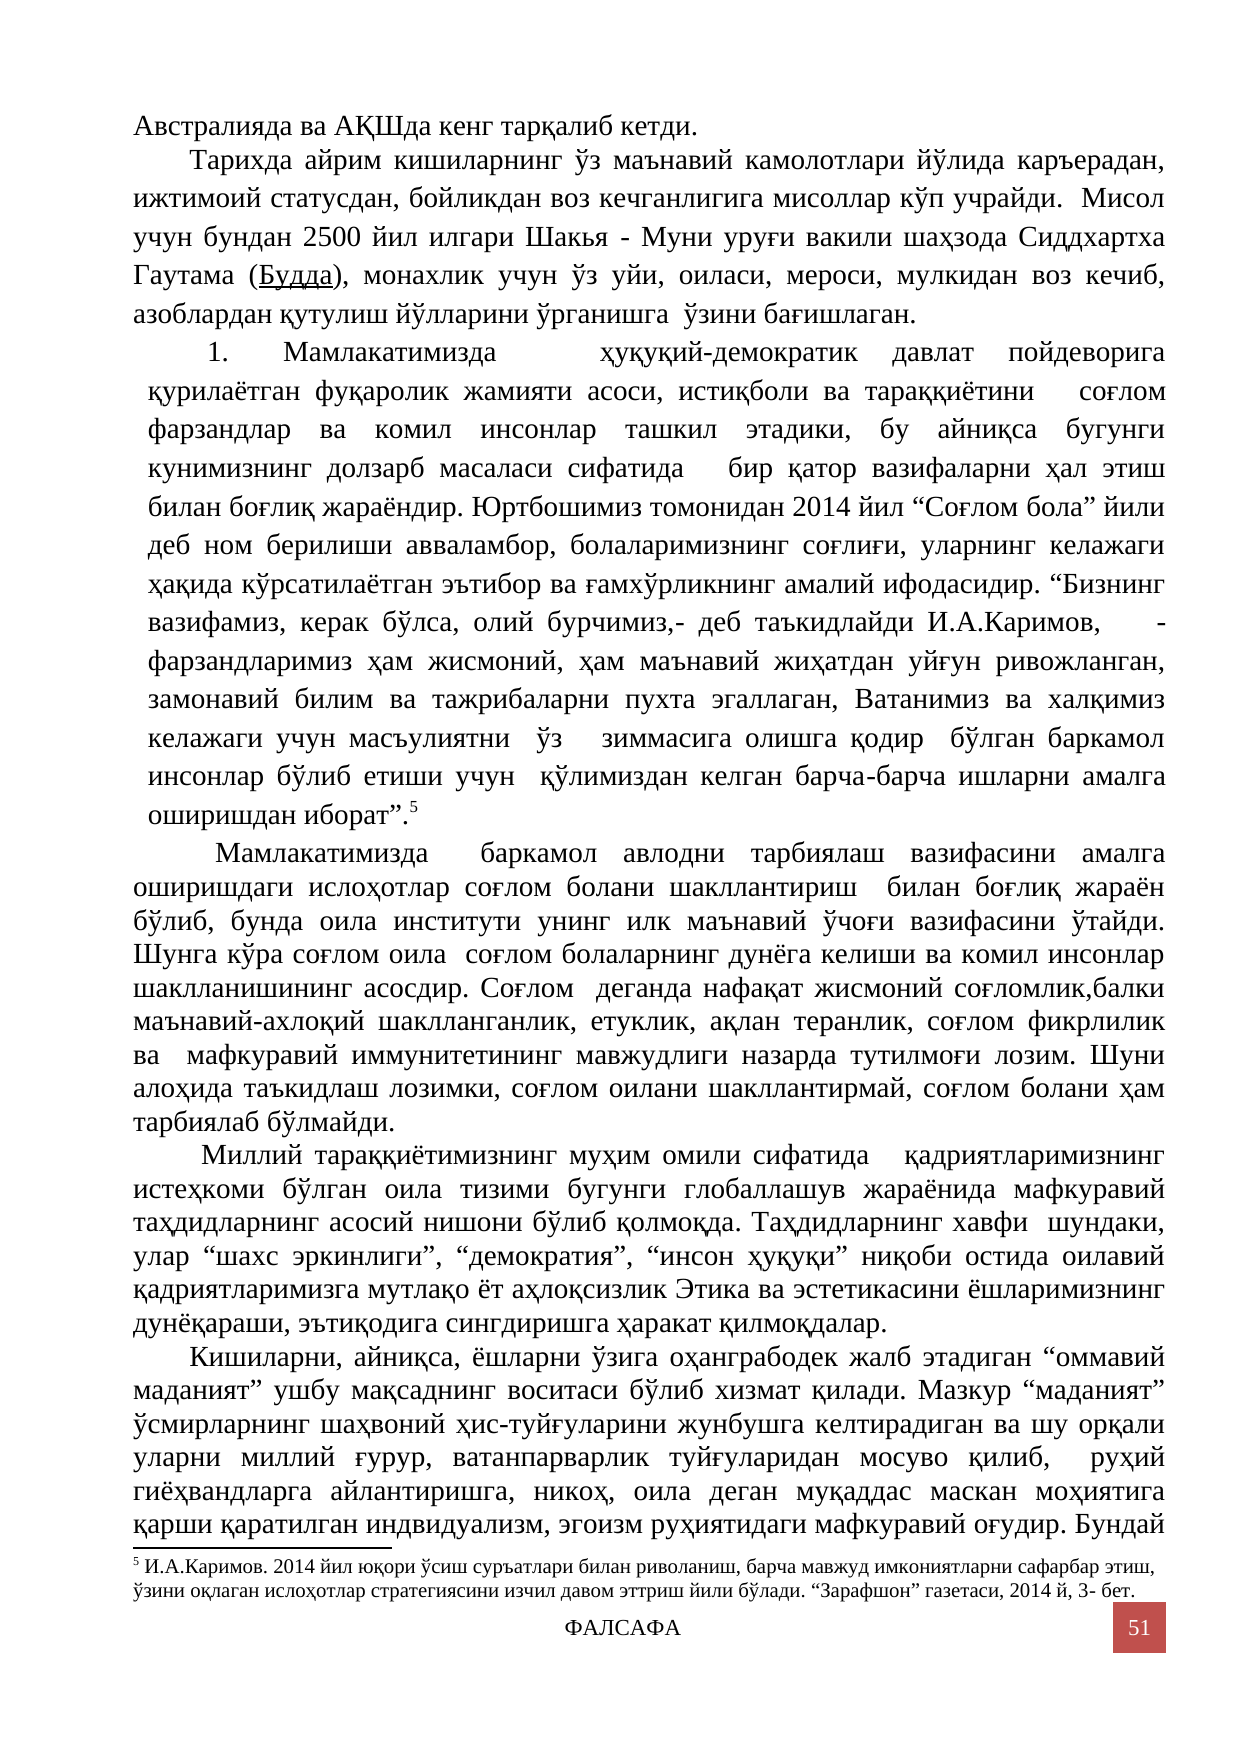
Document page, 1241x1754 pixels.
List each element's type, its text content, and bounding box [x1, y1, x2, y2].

text Миллий тараққиётимизнинг муҳим омили сифатида қадриятларимизнинг истеҳкоми бўлган оила тизими бугунги глобаллашув жараёнида мафкуравий таҳдидларнинг асосий нишони бўлиб қолмоқда. Таҳдидларнинг хавфи шундаки, улар “шахс эркинлиги”, “демократия”, “инсон ҳуқуқи” ниқоби остида оилавий қадриятларимизга мутлақо ёт аҳлоқсизлик Этика ва эстетикасини ёшларимизнинг дунёқараши, эътиқодига сингдиришга ҳаракат қилмоқдалар. [133, 1137, 1166, 1339]
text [133, 1339, 1166, 1540]
list Мамлакатимизда ҳуқуқий-демократик давлат пойдеворига қурилаётган фуқаролик жамияти асоси, истиқболи ва тараққиётини соғлом фарзандлар ва комил инсонлар ташкил этадики, бу айниқса бугунги кунимизнинг долзарб масаласи сифатида бир қатор вазифаларни ҳал этиш билан боғлиқ жараёндир. Юртбошимиз томонидан 2014 йил “Соғлом бола” йили деб ном берилиши авваламбор, болаларимизнинг соғлиғи, уларнинг келажаги ҳақида кўрсатилаётган эътибор ва ғамхўрликнинг амалий ифодасидир. “Бизнинг вазифамиз, керак бўлса, олий бурчимиз,- деб таъкидлайди И.А.Каримов, -фарзандларимиз ҳам жисмоний, ҳам маънавий жиҳатдан уйғун ривожланган, замонавий билим ва тажрибаларни пухта эгаллаган, Ватанимиз ва халқимиз келажаги учун масъулиятни ўз зиммасига олишга қодир бўлган баркамол инсонлар бўлиб етиши учун қўлимиздан келган барча-барча ишларни амалга оширишдан иборат”. [148, 334, 1166, 831]
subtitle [133, 108, 1166, 142]
text Тарихда айрим кишиларнинг ўз маънавий камолотлари йўлида каръерадан, ижтимоий статусдан, бойликдан воз кечганлигига мисоллар кўп учрайди. Мисол учун бундан 2500 йил илгари Шакья - Муни уруғи вакили шаҳзода Сиддхартха Гаутама (Будда), монахлик учун ўз уйи, оиласи, мероси, мулкидан воз кечиб, азоблардан қутулиш йўлларини ўрганишга ўзини бағишлаган. [133, 142, 1166, 329]
text Мамлакатимизда баркамол авлодни тарбиялаш вазифасини амалга оширишдаги ислоҳотлар соғлом болани шакллантириш билан боғлиқ жараён бўлиб, бунда оила институти унинг илк маънавий ўчоғи вазифасини ўтайди. Шунга кўра соғлом оила соғлом болаларнинг дунёга келиши ва комил инсонлар шаклланишининг асосдир. Соғлом деганда нафақат жисмоний соғломлик,балки маънавий-ахлоқий шаклланганлик, етуклик, ақлан теранлик, соғлом фикрлилик ва мафкуравий иммунитетининг мавжудлиги назарда тутилмоғи лозим. Шуни алоҳида таъкидлаш лозимки, соғлом оилани шакллантирмай, соғлом болани ҳам тарбиялаб бўлмайди. [133, 836, 1166, 1137]
